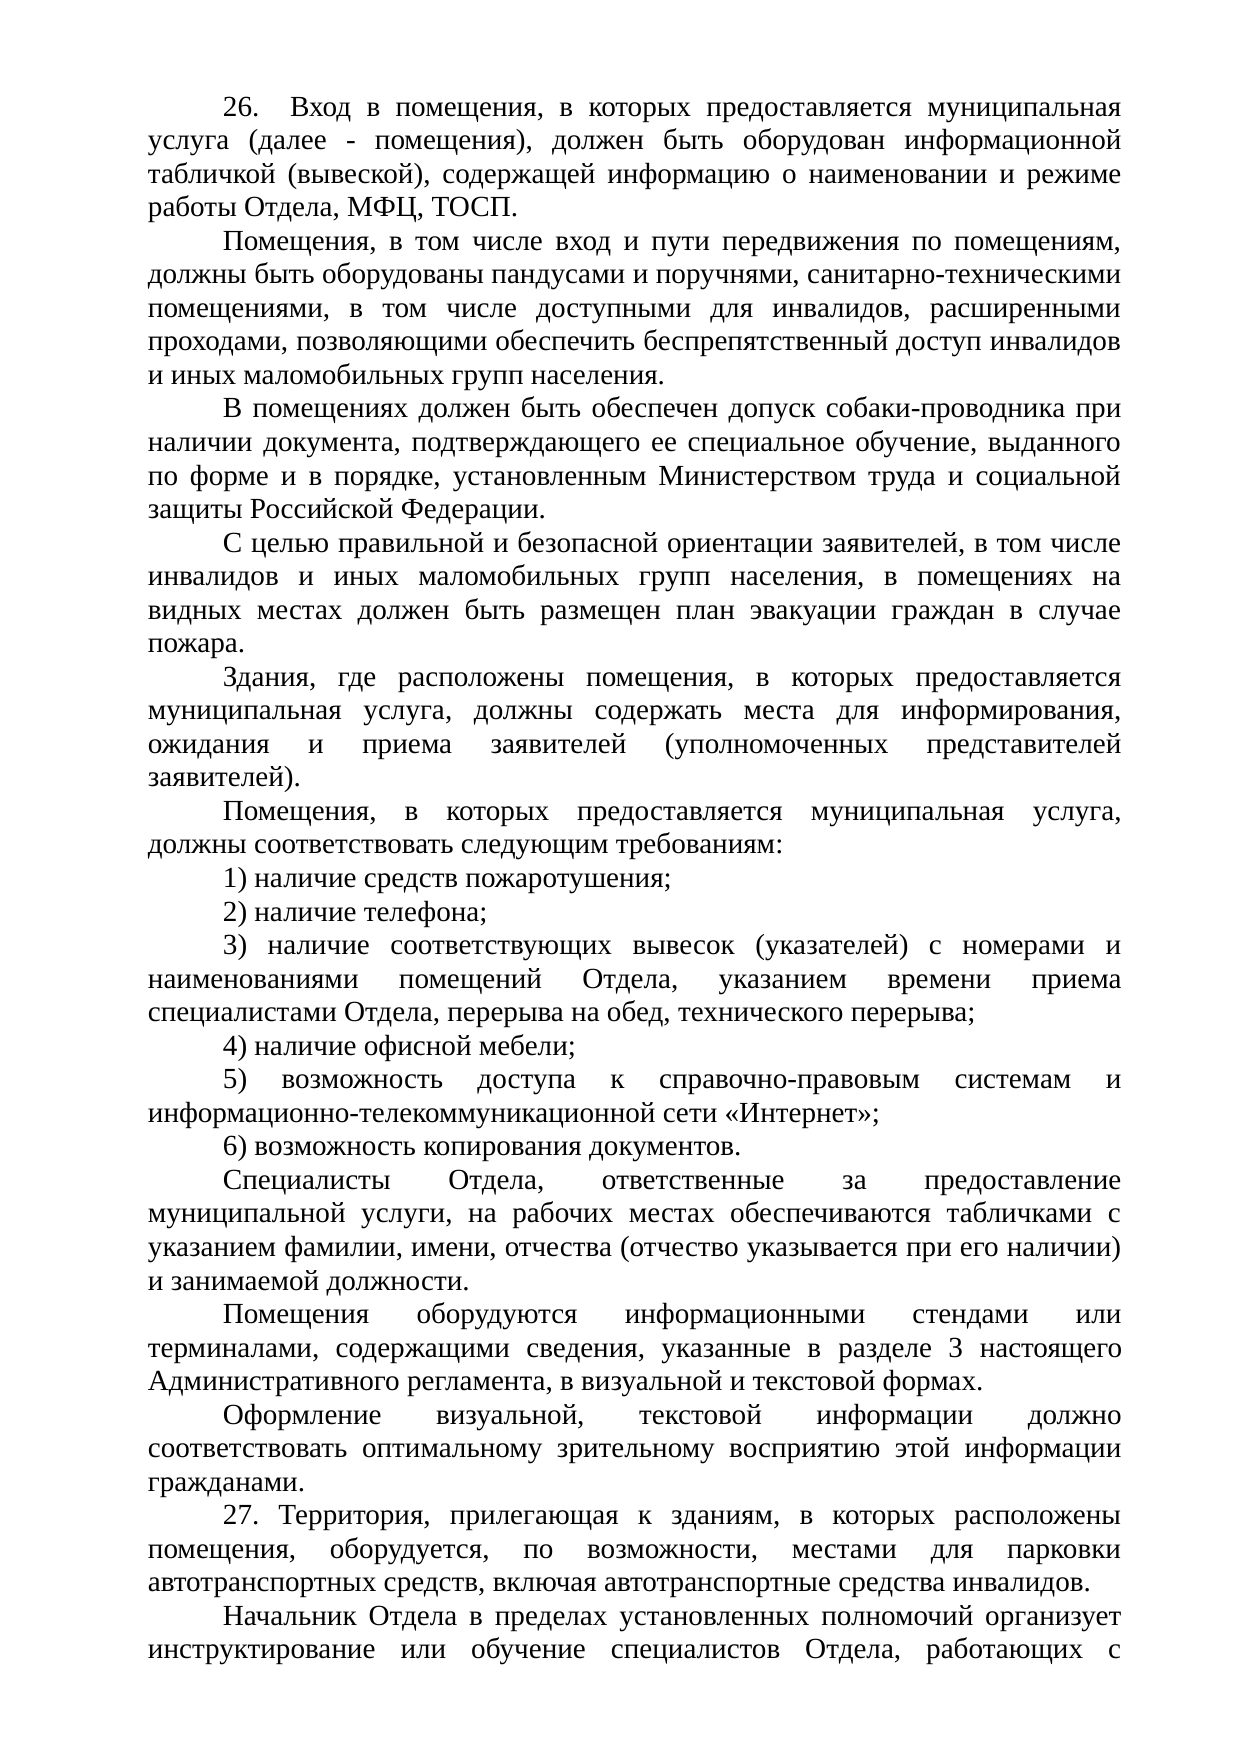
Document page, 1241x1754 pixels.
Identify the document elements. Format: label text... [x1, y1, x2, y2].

text 26. Вход в помещения, в которых предоставляется муниципальная услуга (далее - помещения), должен быть оборудован информационной табличкой (вывеской), содержащей информацию о наименовании и режиме работы Отдела, МФЦ, ТОСП. [148, 89, 1122, 223]
text 1) наличие средств пожаротушения; [148, 860, 1122, 894]
text В помещениях должен быть обеспечен допуск собаки-проводника при наличии документа, подтверждающего ее специальное обучение, выданного по форме и в порядке, установленным Министерством труда и социальной защиты Российской Федерации. [148, 391, 1122, 525]
text 27. Территория, прилегающая к зданиям, в которых расположены помещения, оборудуется, по возможности, местами для парковки автотранспортных средств, включая автотранспортные средства инвалидов. [148, 1497, 1122, 1598]
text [148, 1598, 1122, 1665]
text 6) возможность копирования документов. [148, 1128, 1122, 1162]
text Помещения, в которых предоставляется муниципальная услуга, должны соответствовать следующим требованиям: [148, 793, 1122, 860]
text Оформление визуальной, текстовой информации должно соответствовать оптимальному зрительному восприятию этой информации гражданами. [148, 1397, 1122, 1497]
text 4) наличие офисной мебели; [148, 1028, 1122, 1061]
text Специалисты Отдела, ответственные за предоставление муниципальной услуги, на рабочих местах обеспечиваются табличками с указанием фамилии, имени, отчества (отчество указывается при его наличии) и занимаемой должности. [148, 1162, 1122, 1296]
text Помещения, в том числе вход и пути передвижения по помещениям, должны быть оборудованы пандусами и поручнями, санитарно-техническими помещениями, в том числе доступными для инвалидов, расширенными проходами, позволяющими обеспечить беспрепятственный доступ инвалидов и иных маломобильных групп населения. [148, 223, 1122, 391]
text Здания, где расположены помещения, в которых предоставляется муниципальная услуга, должны содержать места для информирования, ожидания и приема заявителей (уполномоченных представителей заявителей). [148, 659, 1122, 793]
text 5) возможность доступа к справочно-правовым системам и информационно-телекоммуникационной сети «Интернет»; [148, 1061, 1122, 1128]
text С целью правильной и безопасной ориентации заявителей, в том числе инвалидов и иных маломобильных групп населения, в помещениях на видных местах должен быть размещен план эвакуации граждан в случае пожара. [148, 525, 1122, 659]
text 3) наличие соответствующих вывесок (указателей) с номерами и наименованиями помещений Отдела, указанием времени приема специалистами Отдела, перерыва на обед, технического перерыва; [148, 927, 1122, 1028]
text 2) наличие телефона; [148, 894, 1122, 927]
text Помещения оборудуются информационными стендами или терминалами, содержащими сведения, указанные в разделе 3 настоящего Административного регламента, в визуальной и текстовой формах. [148, 1296, 1122, 1397]
